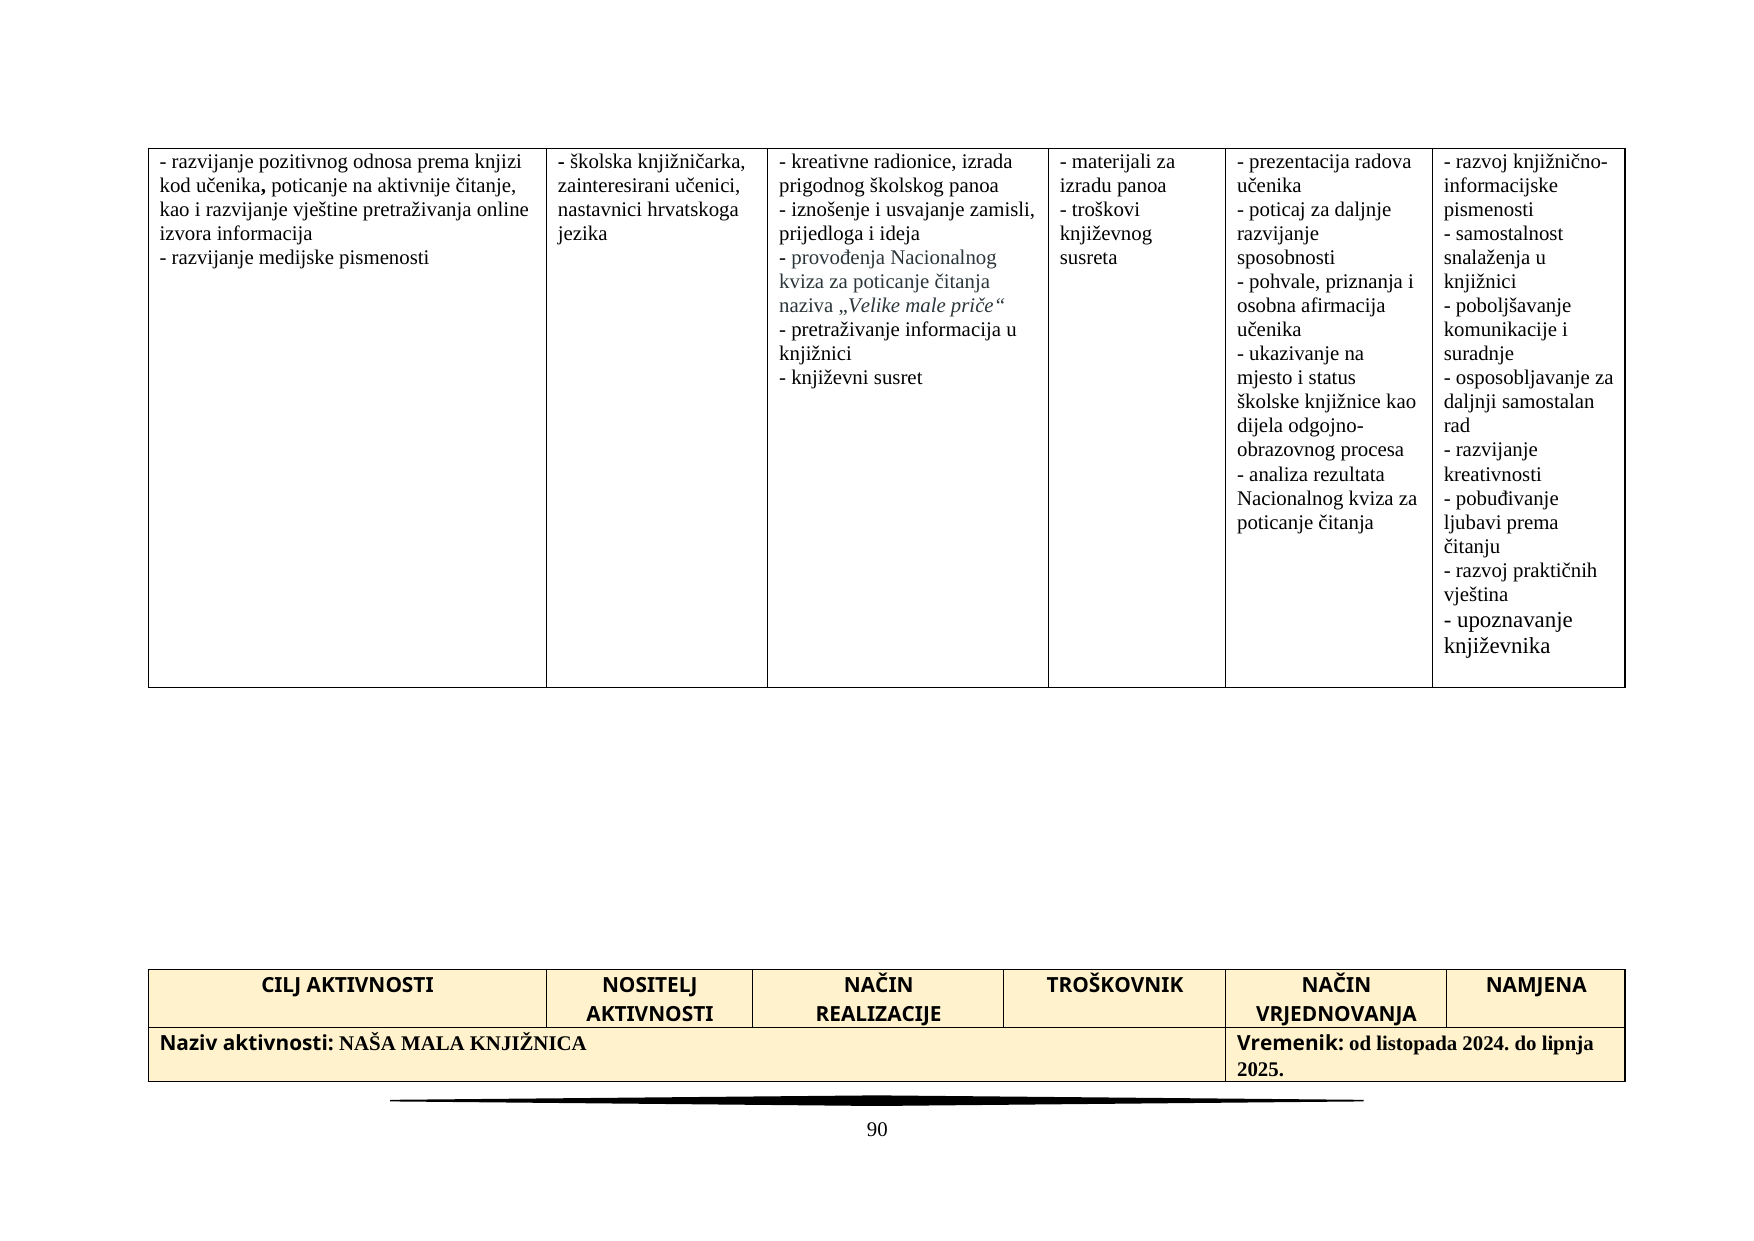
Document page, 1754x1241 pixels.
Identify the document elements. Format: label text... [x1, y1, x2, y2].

table_header NAČIN REALIZACIJE [753, 970, 1003, 1027]
table_header NOSITELJ AKTIVNOSTI [547, 970, 752, 1027]
table_cell - kreativne radionice, izrada prigodnog školskog panoa - iznošenje i usvajanje zamisli, prijedloga i ideja - provođenja Nacionalnog kviza za poticanje čitanja naziva „Velike male priče“ - pretraživanje informacija u knjižnici - književni susret [768, 149, 1048, 687]
table_header TROŠKOVNIK [1004, 970, 1225, 1027]
table_cell - školska knjižničarka, zainteresirani učenici, nastavnici hrvatskoga jezika [547, 149, 767, 687]
table_cell Naziv aktivnosti: NAŠA MALA KNJIŽNICA [149, 1028, 1225, 1081]
table_cell - razvijanje pozitivnog odnosa prema knjizi kod učenika, poticanje na aktivnije čitanje, kao i razvijanje vještine pretraživanja online izvora informacija - razvijanje medijske pismenosti [149, 149, 546, 687]
table_cell - razvoj knjižnično-informacijske pismenosti - samostalnost snalaženja u knjižnici - poboljšavanje komunikacije i suradnje - osposobljavanje za daljnji samostalan rad - razvijanje kreativnosti - pobuđivanje ljubavi prema čitanju - razvoj praktičnih vještina - upoznavanje književnika [1433, 149, 1624, 687]
table_cell Vremenik: od listopada 2024. do lipnja 2025. [1226, 1028, 1624, 1081]
table_header NAČIN VRJEDNOVANJA [1226, 970, 1446, 1027]
table_header NAMJENA [1447, 970, 1624, 1027]
table_cell - materijali za izradu panoa - troškovi književnog susreta [1049, 149, 1225, 687]
table_cell - prezentacija radova učenika - poticaj za daljnje razvijanje sposobnosti - pohvale, priznanja i osobna afirmacija učenika - ukazivanje na mjesto i status školske knjižnice kao dijela odgojno-obrazovnog procesa - analiza rezultata Nacionalnog kviza za poticanje čitanja [1226, 149, 1432, 687]
table_header CILJ AKTIVNOSTI [149, 970, 546, 1027]
